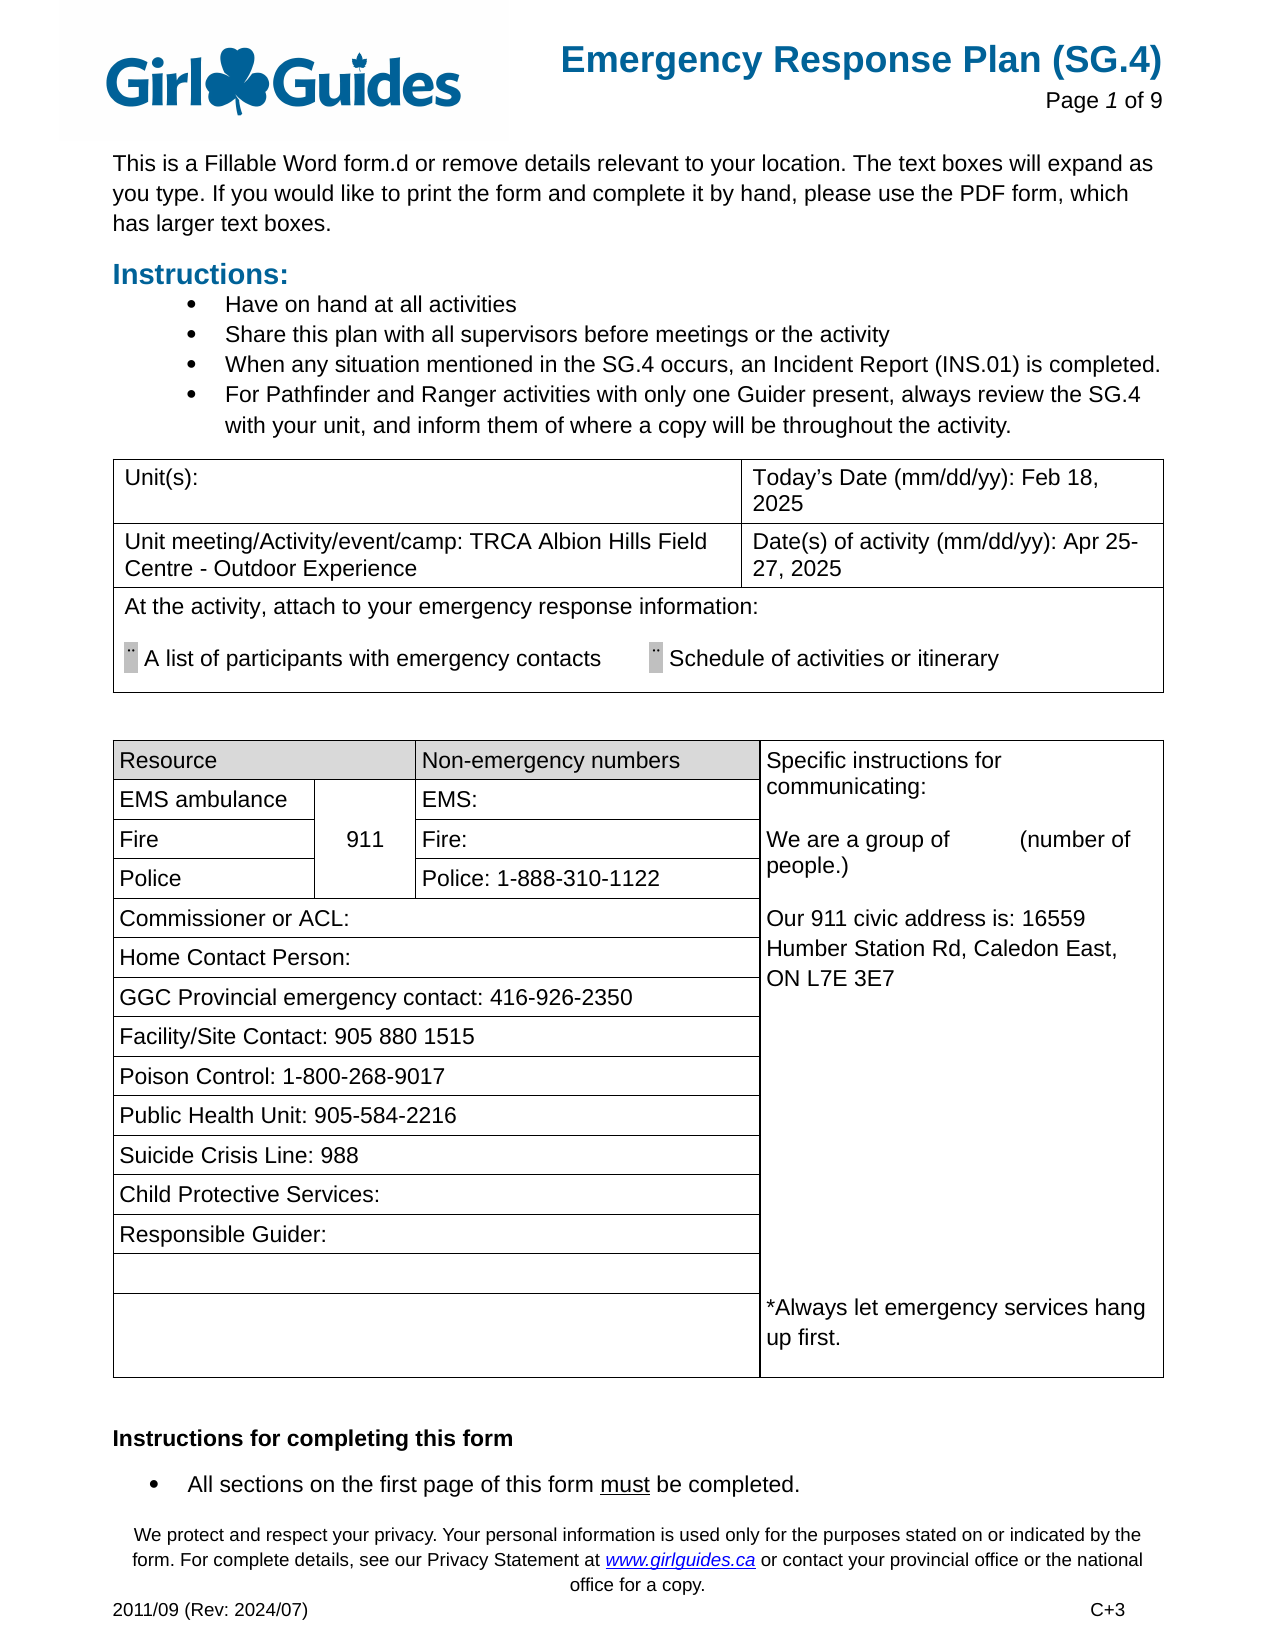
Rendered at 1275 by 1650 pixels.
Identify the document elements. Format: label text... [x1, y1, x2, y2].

subtitle Instructions: [112, 257, 1162, 291]
table_cell At the activity, attach to your emergency response information: [114, 588, 1163, 637]
table_cell Responsible Guider: [114, 1215, 759, 1253]
table_cell Facility/Site Contact: 905 880 1515 [114, 1017, 759, 1056]
table_cell Public Health Unit: 905-584-2216 [114, 1096, 759, 1134]
table_cell Police: 1-888-310-1122 [416, 859, 759, 898]
list When any situation mentioned in the SG.4 occurs, an Incident Report (INS.01) is completed. [187, 351, 1162, 378]
table_cell Fire [114, 820, 314, 858]
table_header Non-emergency numbers [416, 741, 759, 779]
table_header Resource [114, 741, 415, 779]
table_cell [114, 1294, 759, 1377]
table_cell GGC Provincial emergency contact: 416-926-2350 [114, 978, 759, 1016]
table_cell Poison Control: 1-800-268-9017 [114, 1057, 759, 1095]
text Instructions for completing this form [112, 1424, 1162, 1451]
table_cell Child Protective Services: [114, 1175, 759, 1213]
picture [58, 0, 509, 141]
table_cell EMS ambulance [114, 780, 314, 819]
list Share this plan with all supervisors before meetings or the activity [187, 321, 1162, 347]
table_cell Police [114, 859, 314, 898]
table_header Unit(s): [114, 460, 741, 523]
table_cell 911 [315, 780, 415, 898]
table_cell ¨ A list of participants with emergency contacts ¨ Schedule of activities or itinerary [114, 638, 1163, 692]
text This is a Fillable Word form.d or remove details relevant to your location. The text boxes will expand as you type. If you would like to print the form and complete it by hand, please use the PDF form, which has larger text boxes. [112, 150, 1162, 237]
table_cell Fire: [416, 820, 759, 858]
list For Pathfinder and Ranger activities with only one Guider present, always review the SG.4 with your unit, and inform them of where a copy will be throughout the activity. [187, 381, 1162, 438]
table_cell Unit meeting/Activity/event/camp: TRCA Albion Hills Field Centre - Outdoor Experience [114, 524, 741, 587]
table_cell [114, 1254, 759, 1292]
table_cell Suicide Crisis Line: 988 [114, 1136, 759, 1174]
table_cell Commissioner or ACL: [114, 899, 759, 937]
table_cell Date(s) of activity (mm/dd/yy): Apr 25-27, 2025 [742, 524, 1163, 587]
table_cell EMS: [416, 780, 759, 819]
table_header Today’s Date (mm/dd/yy): Feb 18, 2025 [742, 460, 1163, 523]
list All sections on the first page of this form must be completed. [150, 1471, 1162, 1498]
list Have on hand at all activities [187, 291, 1162, 317]
table_header Specific instructions for communicating: We are a group of (number of people.) Our 911 civic address is: 16559 Humber Station Rd, Caledon East, ON L7E 3E7 *Always let emergency services hang up first. [761, 741, 1163, 1377]
table_cell Home Contact Person: [114, 938, 759, 977]
